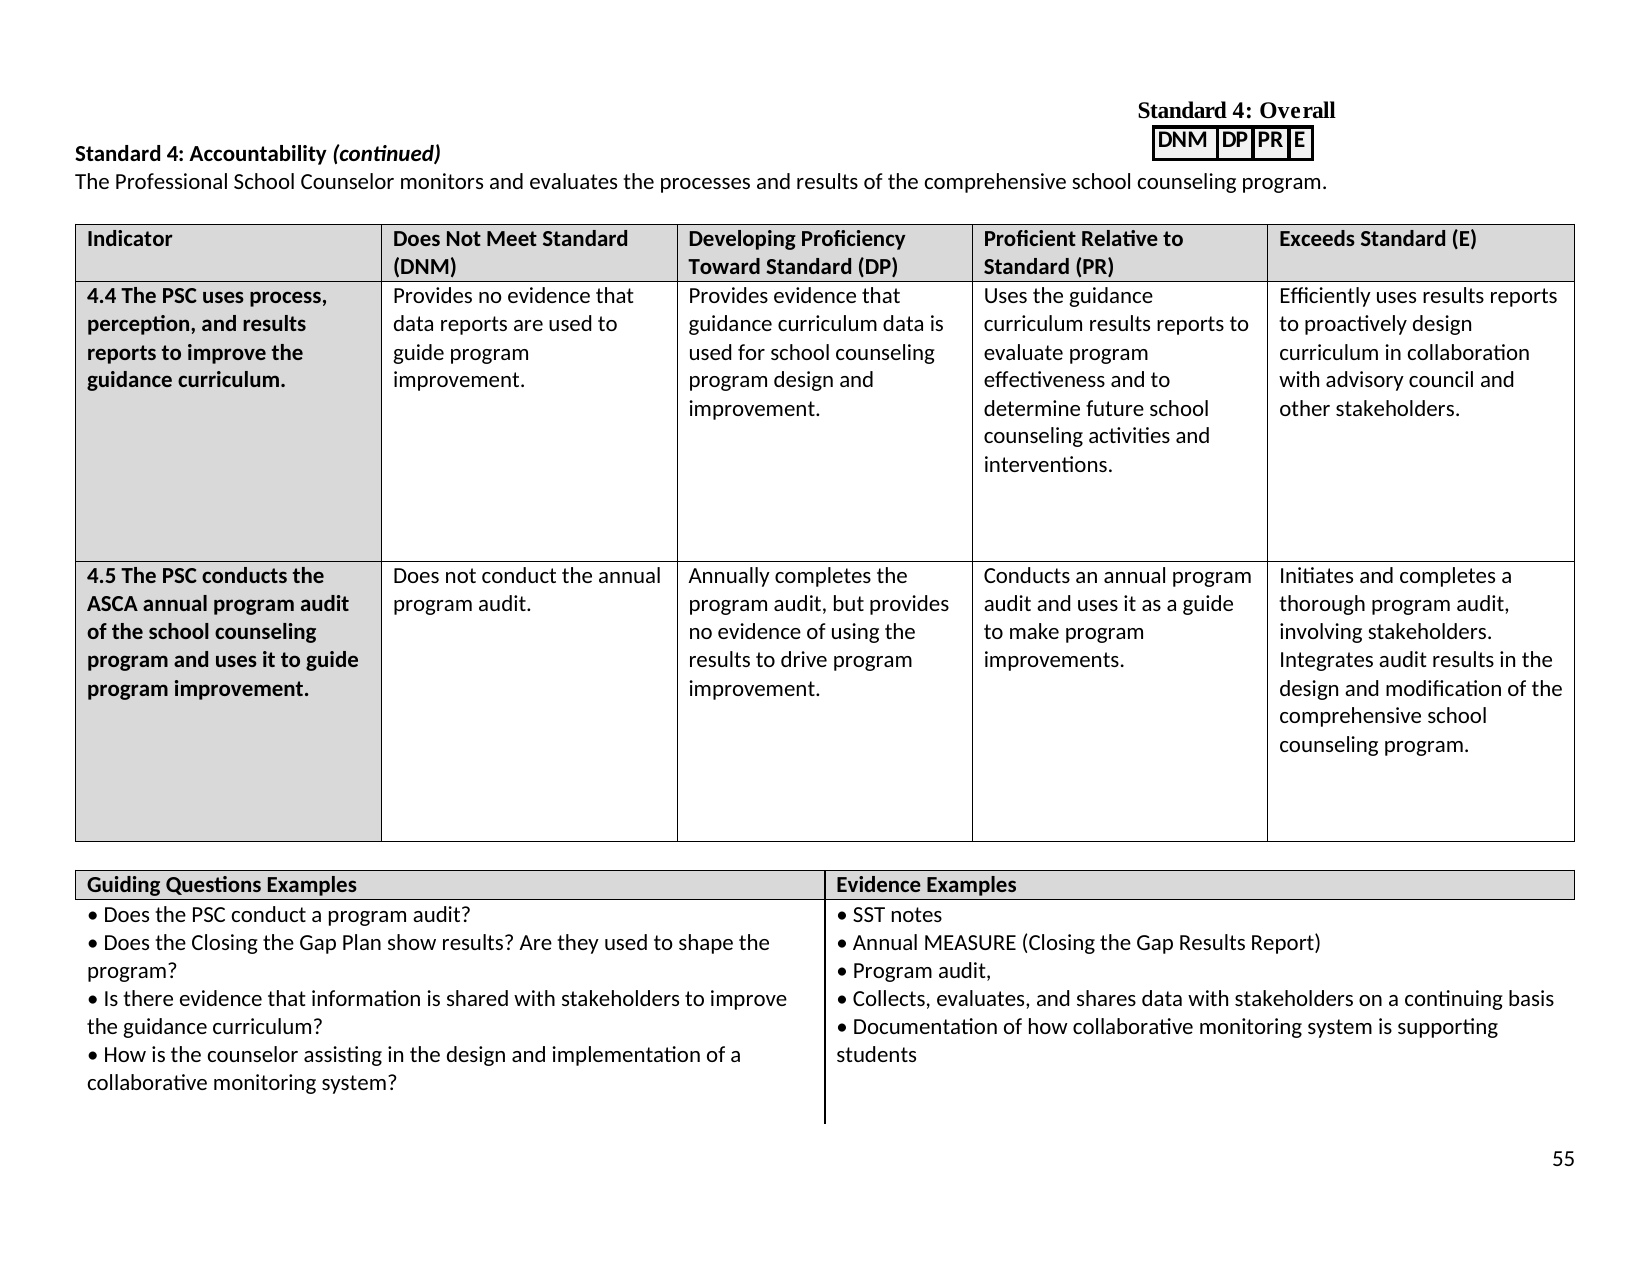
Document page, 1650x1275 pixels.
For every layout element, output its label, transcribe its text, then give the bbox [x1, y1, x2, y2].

table_header Developing Proficiency Toward Standard (DP) [678, 225, 972, 281]
text Standard 4: Accountability (continued) [75, 94, 1575, 167]
table_cell Does not conduct the annual program audit. [382, 562, 677, 841]
table_cell 4.4 The PSC uses process, perception, and results reports to improve the guidance curriculum. [76, 282, 381, 561]
text The Professional School Counselor monitors and evaluates the processes and results of the comprehensive school counseling program. [75, 167, 1575, 195]
table_cell • Does the PSC conduct a program audit? • Does the Closing the Gap Plan show results? Are they used to shape the program? • Is there evidence that information is shared with stakeholders to improve the guidance curriculum? • How is the counselor assisting in the design and implementation of a collaborative monitoring system? [76, 900, 824, 1124]
table_header Does Not Meet Standard (DNM) [382, 225, 677, 281]
table_header Evidence Examples [826, 871, 1574, 899]
table_cell Efficiently uses results reports to proactively design curriculum in collaboration with advisory council and other stakeholders. [1268, 282, 1574, 561]
table_cell Uses the guidance curriculum results reports to evaluate program effectiveness and to determine future school counseling activities and interventions. [973, 282, 1267, 561]
table_cell 4.5 The PSC conducts the ASCA annual program audit of the school counseling program and uses it to guide program improvement. [76, 562, 381, 841]
table_cell Provides no evidence that data reports are used to guide program improvement. [382, 282, 677, 561]
table_header Guiding Questions Examples [76, 871, 824, 899]
table_header Proficient Relative to Standard (PR) [973, 225, 1267, 281]
table_cell Annually completes the program audit, but provides no evidence of using the results to drive program improvement. [678, 562, 972, 841]
table_cell Conducts an annual program audit and uses it as a guide to make program improvements. [973, 562, 1267, 841]
table_cell Initiates and completes a thorough program audit, involving stakeholders. Integrates audit results in the design and modification of the comprehensive school counseling program. [1268, 562, 1574, 841]
table_header Indicator [76, 225, 381, 281]
table_header Exceeds Standard (E) [1268, 225, 1574, 281]
table_cell Provides evidence that guidance curriculum data is used for school counseling program design and improvement. [678, 282, 972, 561]
table_cell • SST notes • Annual MEASURE (Closing the Gap Results Report) • Program audit, • Collects, evaluates, and shares data with stakeholders on a continuing basis • Documentation of how collaborative monitoring system is supporting students [826, 900, 1574, 1124]
